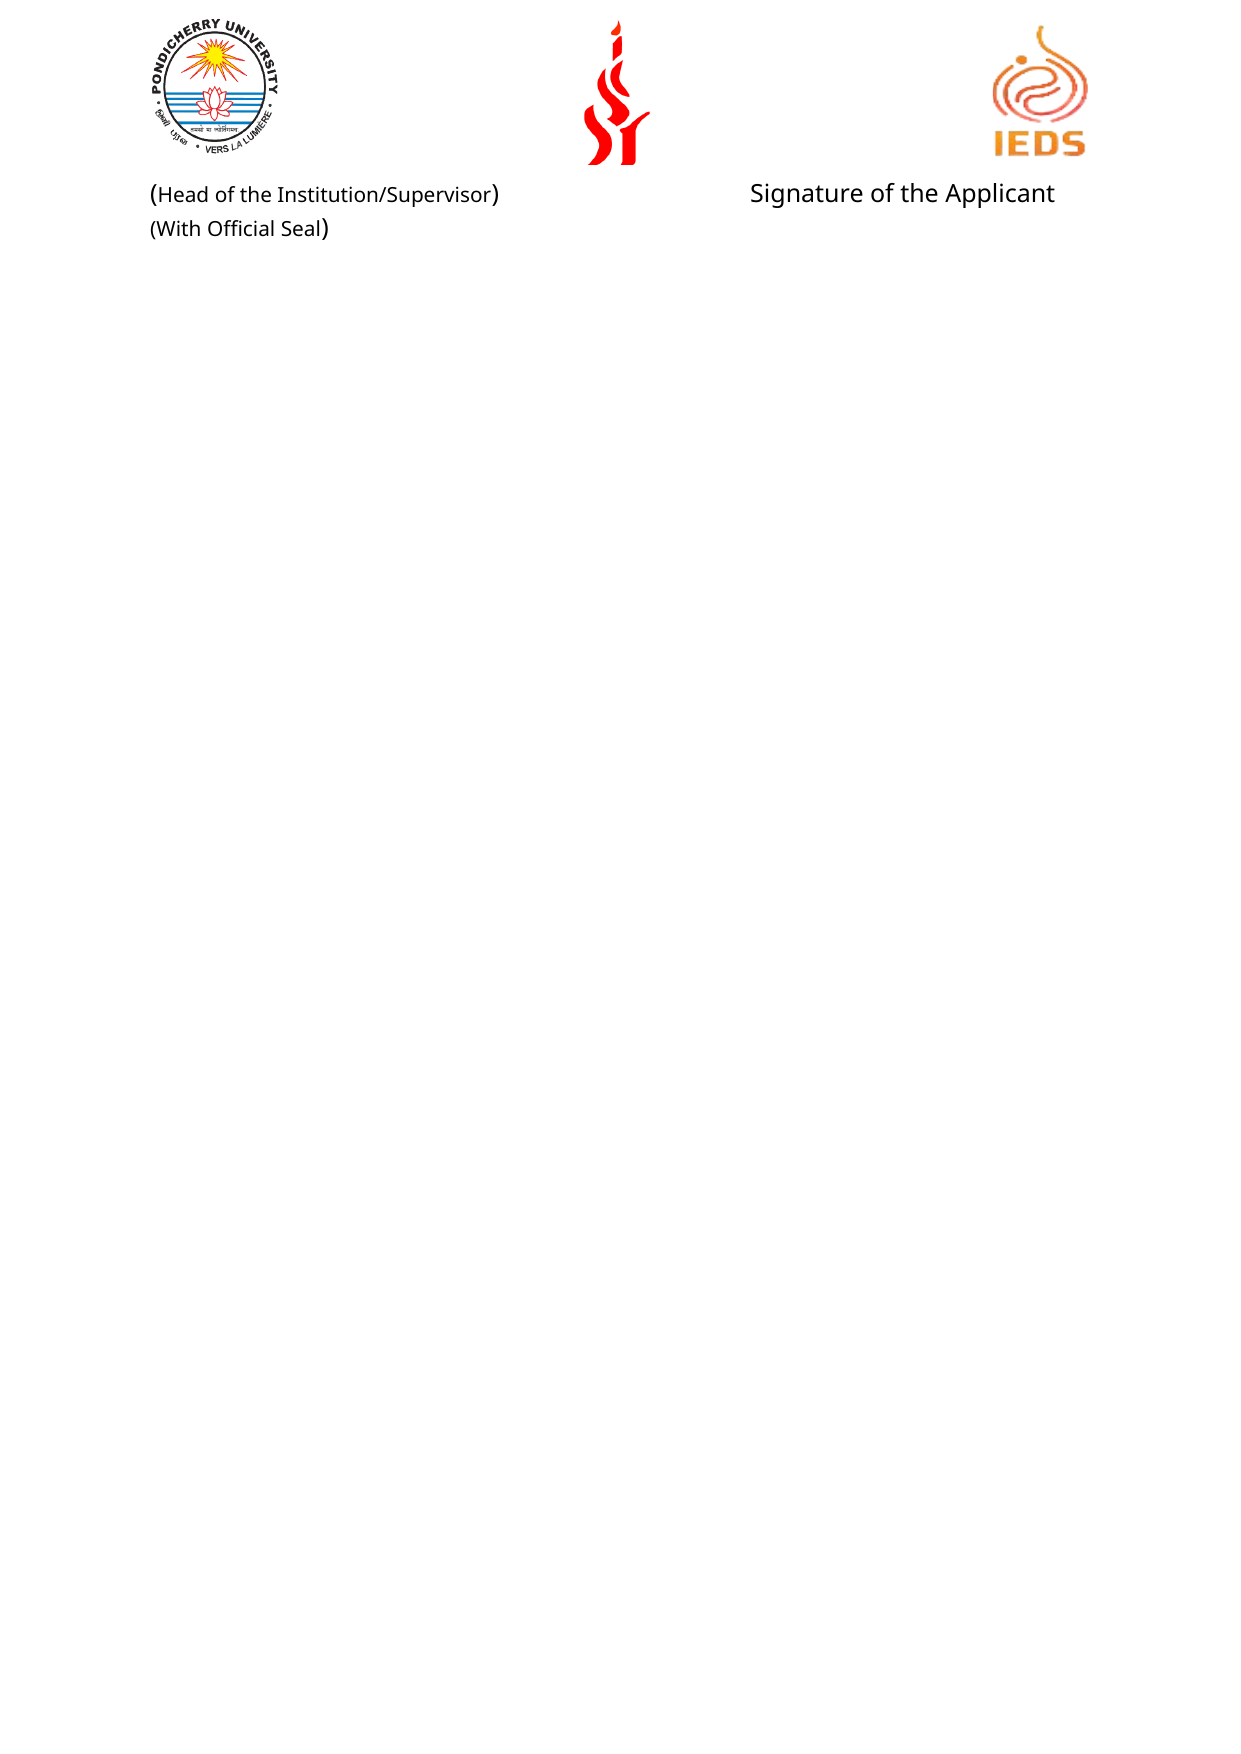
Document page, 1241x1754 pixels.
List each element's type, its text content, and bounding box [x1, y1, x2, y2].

picture [583, 19, 650, 164]
text (Head of the Institution/Supervisor) Signature of the Applicant [150, 176, 1090, 210]
text (With Official Seal) [150, 210, 1090, 244]
picture [990, 24, 1087, 155]
picture [150, 18, 279, 155]
